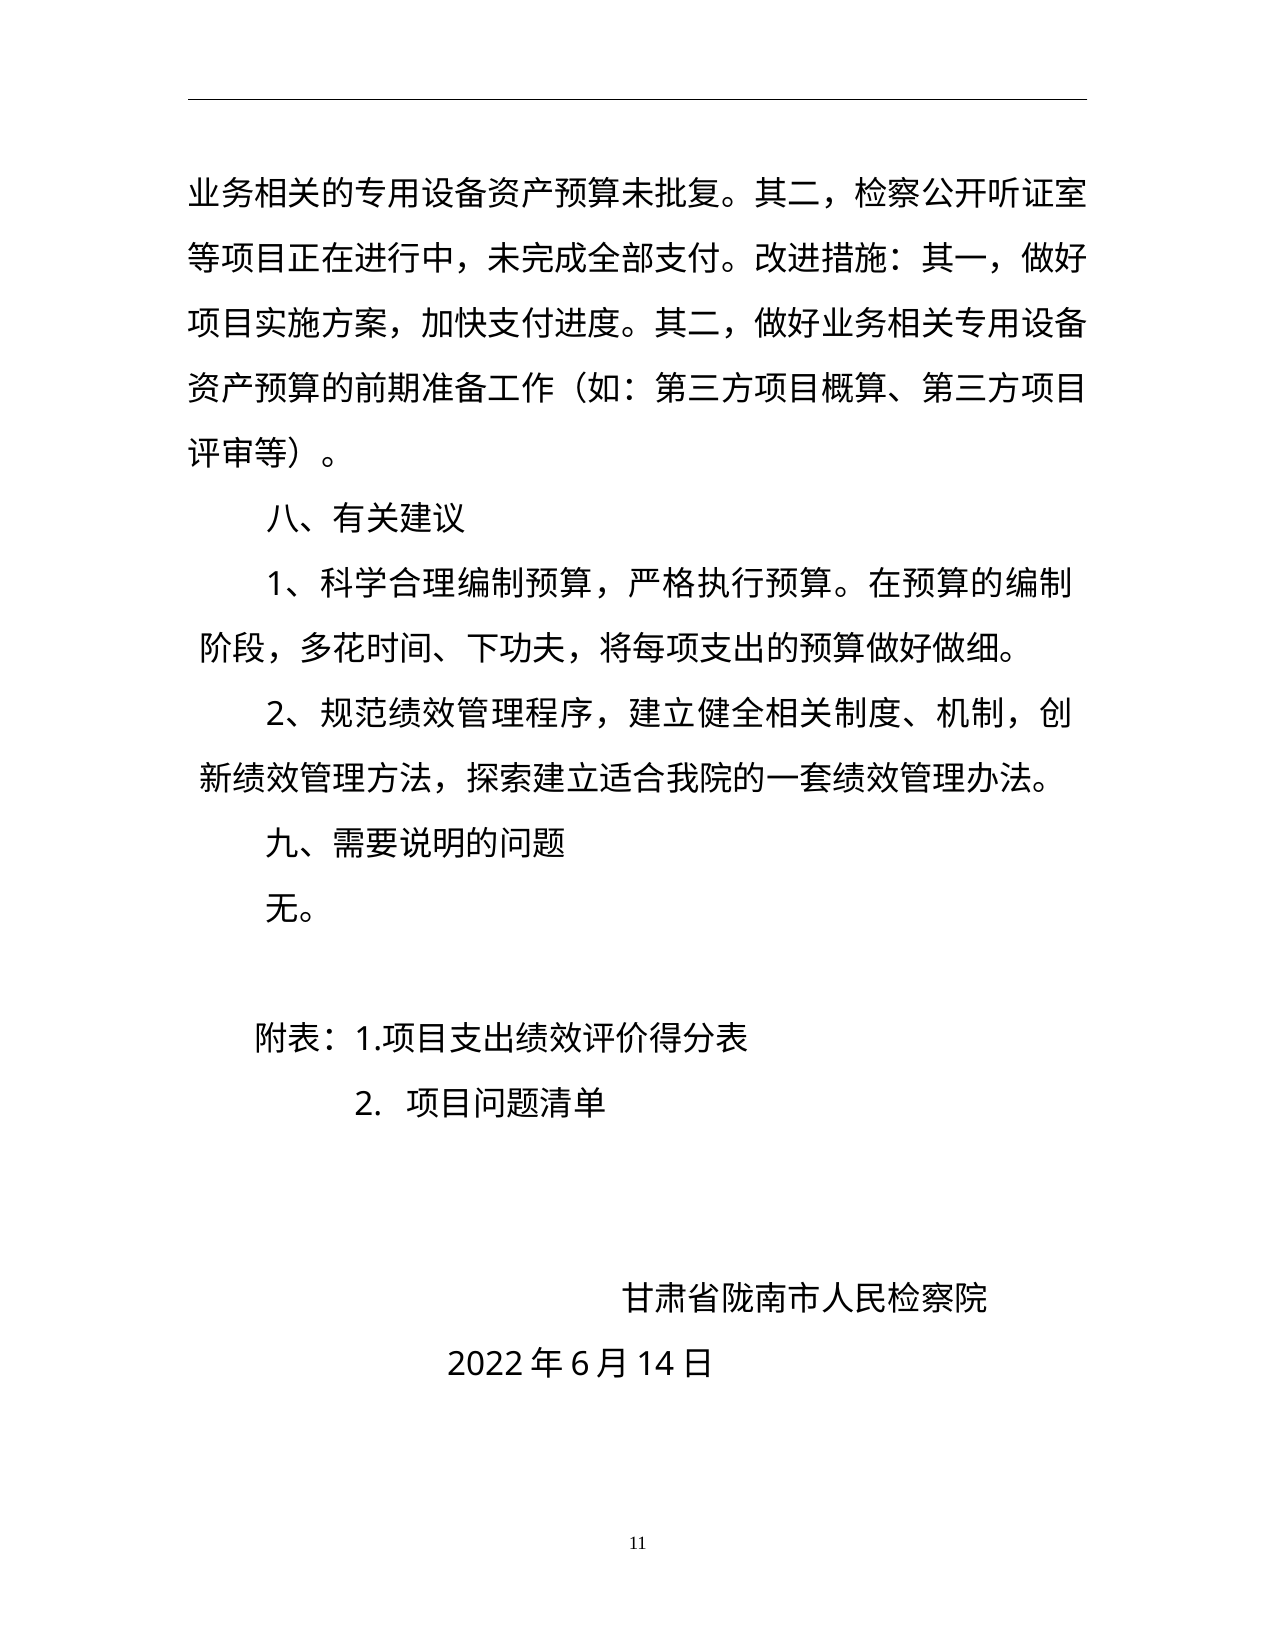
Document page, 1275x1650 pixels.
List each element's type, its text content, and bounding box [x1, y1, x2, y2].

text 2022年6月14日 [187, 1329, 1074, 1394]
text 八、有关建议 [266, 484, 1087, 549]
text 甘肃省陇南市人民检察院 [187, 1264, 1087, 1329]
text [187, 159, 1087, 484]
text 2、规范绩效管理程序，建立健全相关制度、机制，创新绩效管理方法，探索建立适合我院的一套绩效管理办法。 [199, 679, 1074, 809]
text 1、科学合理编制预算，严格执行预算。在预算的编制阶段，多花时间、下功夫，将每项支出的预算做好做细。 [199, 549, 1074, 679]
text 九、需要说明的问题 [199, 809, 1074, 874]
text 无。 [199, 874, 1074, 939]
list 项目问题清单 [187, 1069, 1074, 1134]
text 附表：1.项目支出绩效评价得分表 [187, 1004, 1074, 1069]
